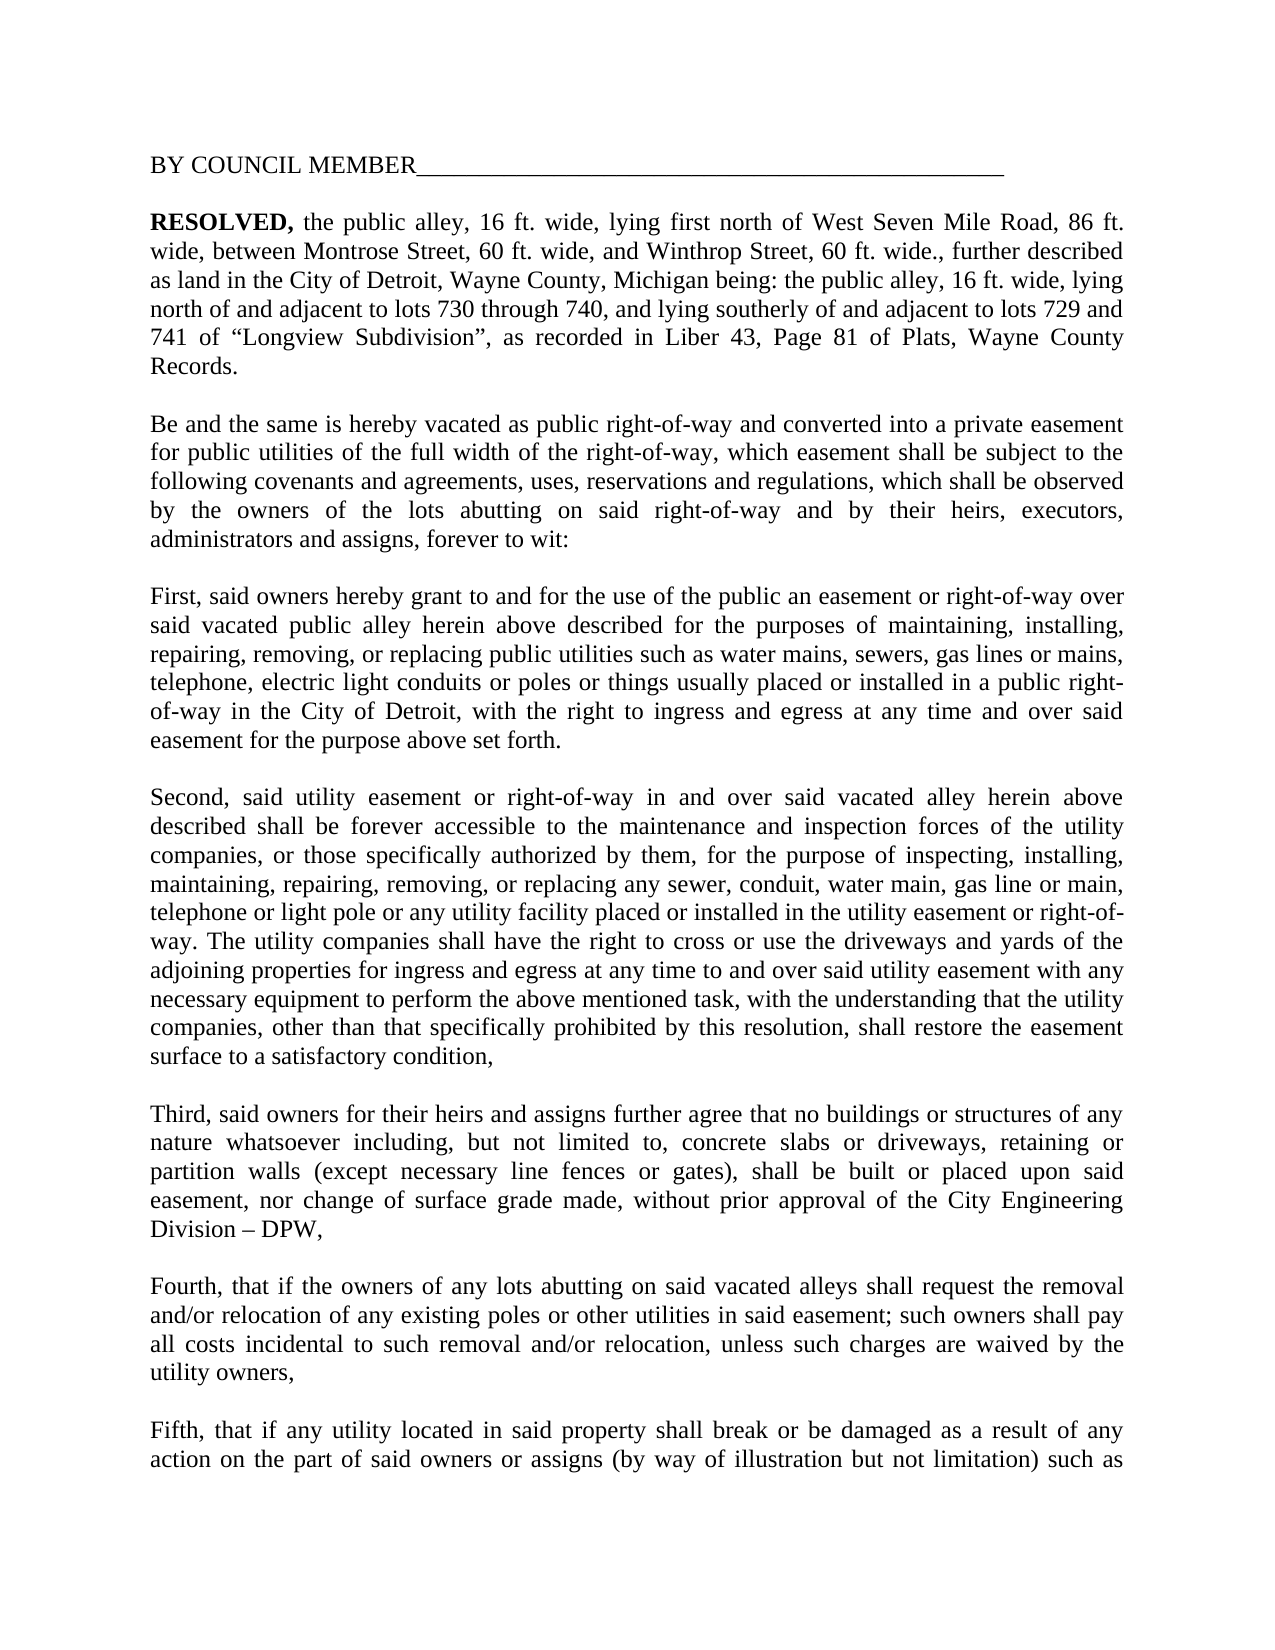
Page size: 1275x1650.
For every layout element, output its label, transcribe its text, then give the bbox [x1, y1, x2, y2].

text First, said owners hereby grant to and for the use of the public an easement or right-of-way over said vacated public alley herein above described for the purposes of maintaining, installing, repairing, removing, or replacing public utilities such as water mains, sewers, gas lines or mains, telephone, electric light conduits or poles or things usually placed or installed in a public right-of-way in the City of Detroit, with the right to ingress and egress at any time and over said easement for the purpose above set forth. [150, 581, 1125, 754]
text Fourth, that if the owners of any lots abutting on said vacated alleys shall request the removal and/or relocation of any existing poles or other utilities in said easement; such owners shall pay all costs incidental to such removal and/or relocation, unless such charges are waived by the utility owners, [150, 1271, 1125, 1386]
text Be and the same is hereby vacated as public right-of-way and converted into a private easement for public utilities of the full width of the right-of-way, which easement shall be subject to the following covenants and agreements, uses, reservations and regulations, which shall be observed by the owners of the lots abutting on said right-of-way and by their heirs, executors, administrators and assigns, forever to wit: [150, 409, 1125, 552]
text Third, said owners for their heirs and assigns further agree that no buildings or structures of any nature whatsoever including, but not limited to, concrete slabs or driveways, retaining or partition walls (except necessary line fences or gates), shall be built or placed upon said easement, nor change of surface grade made, without prior approval of the City Engineering Division – DPW, [150, 1099, 1125, 1242]
text BY COUNCIL MEMBER_______________________________________________ [150, 150, 1125, 179]
text Second, said utility easement or right-of-way in and over said vacated alley herein above described shall be forever accessible to the maintenance and inspection forces of the utility companies, or those specifically authorized by them, for the purpose of inspecting, installing, maintaining, repairing, removing, or replacing any sewer, conduit, water main, gas line or main, telephone or light pole or any utility facility placed or installed in the utility easement or right-of-way. The utility companies shall have the right to cross or use the driveways and yards of the adjoining properties for ingress and egress at any time to and over said utility easement with any necessary equipment to perform the above mentioned task, with the understanding that the utility companies, other than that specifically prohibited by this resolution, shall restore the easement surface to a satisfactory condition, [150, 782, 1125, 1070]
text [150, 1415, 1125, 1472]
text RESOLVED, the public alley, 16 ft. wide, lying first north of West Seven Mile Road, 86 ft. wide, between Montrose Street, 60 ft. wide, and Winthrop Street, 60 ft. wide., further described as land in the City of Detroit, Wayne County, Michigan being: the public alley, 16 ft. wide, lying north of and adjacent to lots 730 through 740, and lying southerly of and adjacent to lots 729 and 741 of “Longview Subdivision”, as recorded in Liber 43, Page 81 of Plats, Wayne County Records. [150, 207, 1125, 380]
